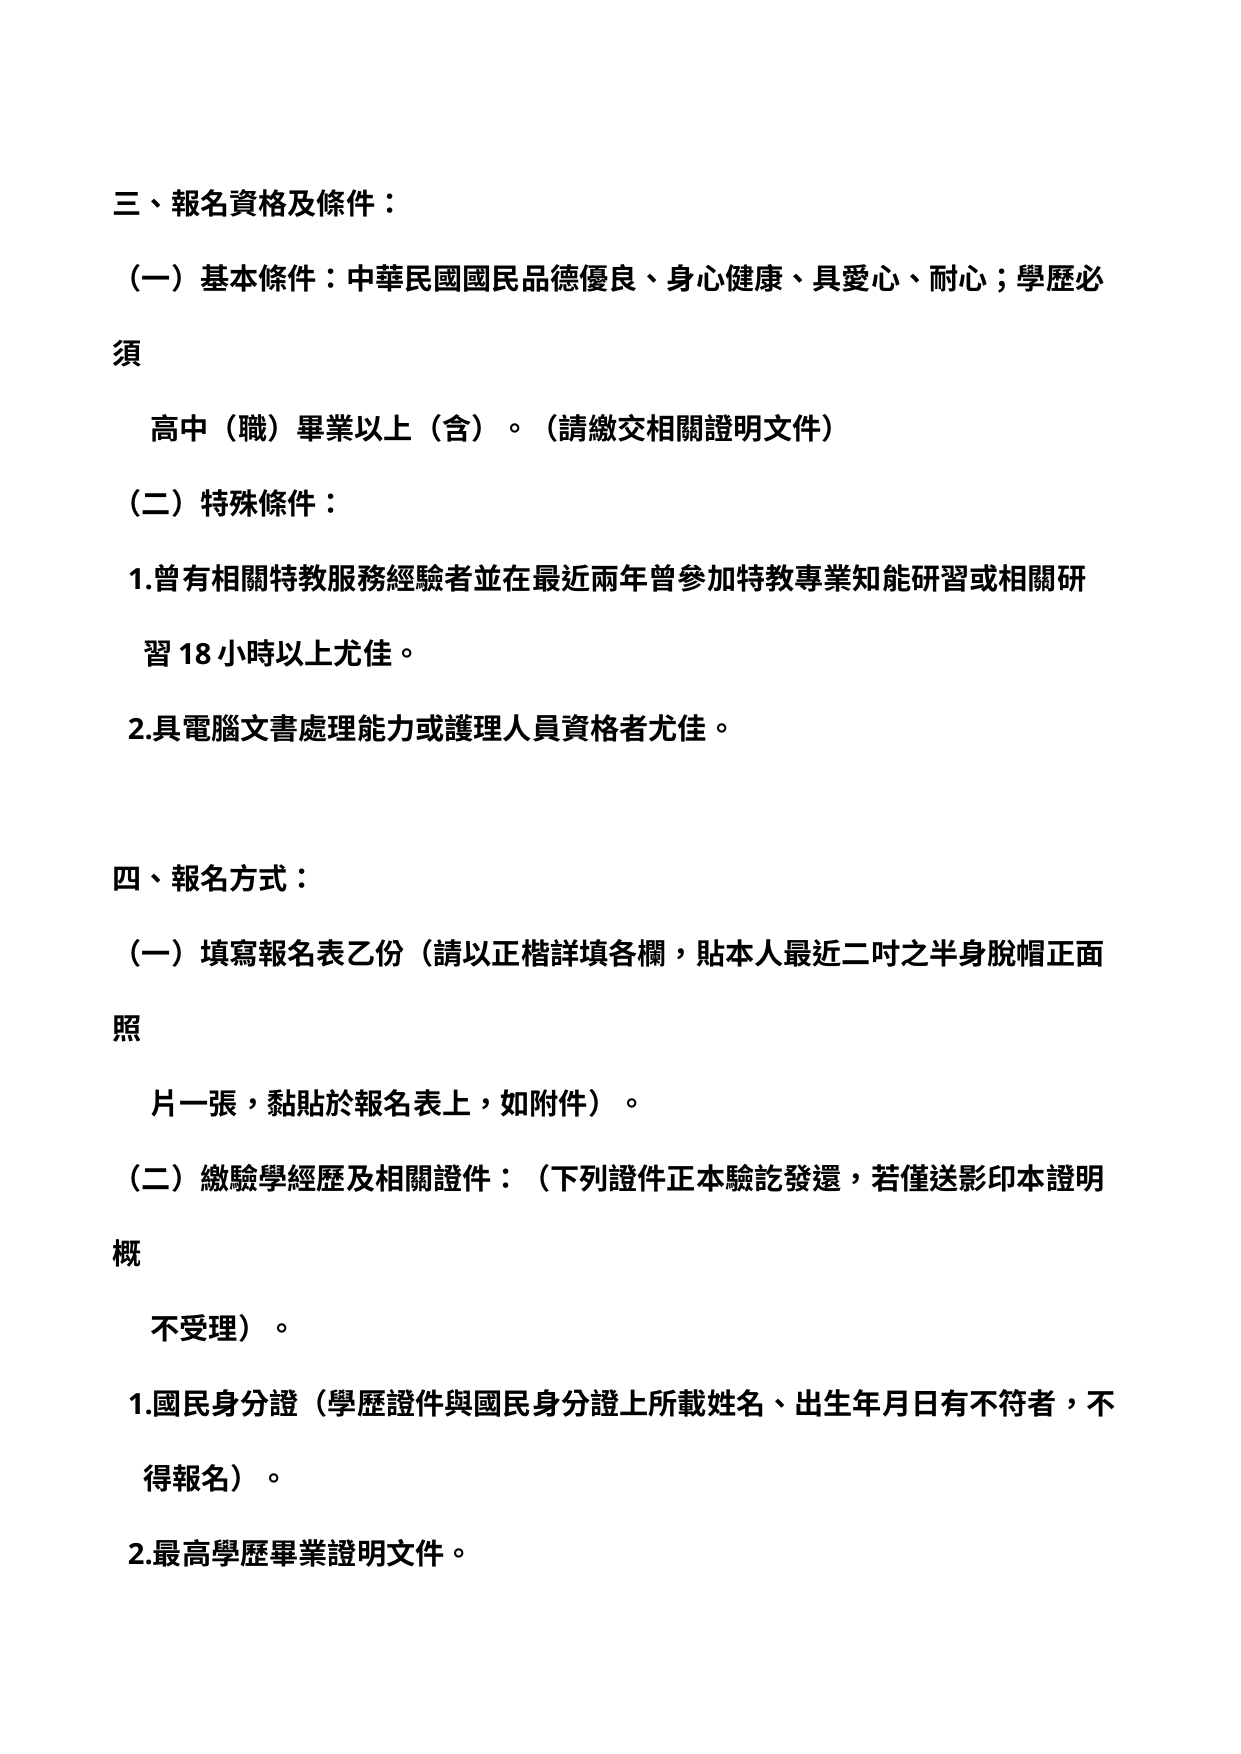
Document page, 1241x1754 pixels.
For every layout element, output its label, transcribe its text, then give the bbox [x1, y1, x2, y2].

text 三、報名資格及條件： [112, 164, 1128, 239]
text 1.曾有相關特教服務經驗者並在最近兩年曾參加特教專業知能研習或相關研 [112, 539, 1128, 614]
text 1.國民身分證（學歷證件與國民身分證上所載姓名、出生年月日有不符者，不 [112, 1364, 1128, 1439]
text 習18小時以上尤佳。 [112, 614, 1128, 689]
text （一）基本條件：中華民國國民品德優良、身心健康、具愛心、耐心；學歷必須 [112, 239, 1128, 389]
text （二）特殊條件： [112, 464, 1128, 539]
text 2.具電腦文書處理能力或護理人員資格者尤佳。 [112, 689, 1128, 764]
text （一）填寫報名表乙份（請以正楷詳填各欄，貼本人最近二吋之半身脫帽正面照 [112, 914, 1128, 1064]
text 四、報名方式： [112, 839, 1128, 914]
text 不受理）。 [112, 1289, 1128, 1364]
text 高中（職）畢業以上（含）。（請繳交相關證明文件） [112, 389, 1128, 464]
text 得報名）。 [112, 1439, 1128, 1514]
text 2.最高學歷畢業證明文件。 [112, 1514, 1128, 1589]
text 片一張，黏貼於報名表上，如附件）。 [112, 1064, 1128, 1139]
text （二）繳驗學經歷及相關證件：（下列證件正本驗訖發還，若僅送影印本證明概 [112, 1139, 1128, 1289]
